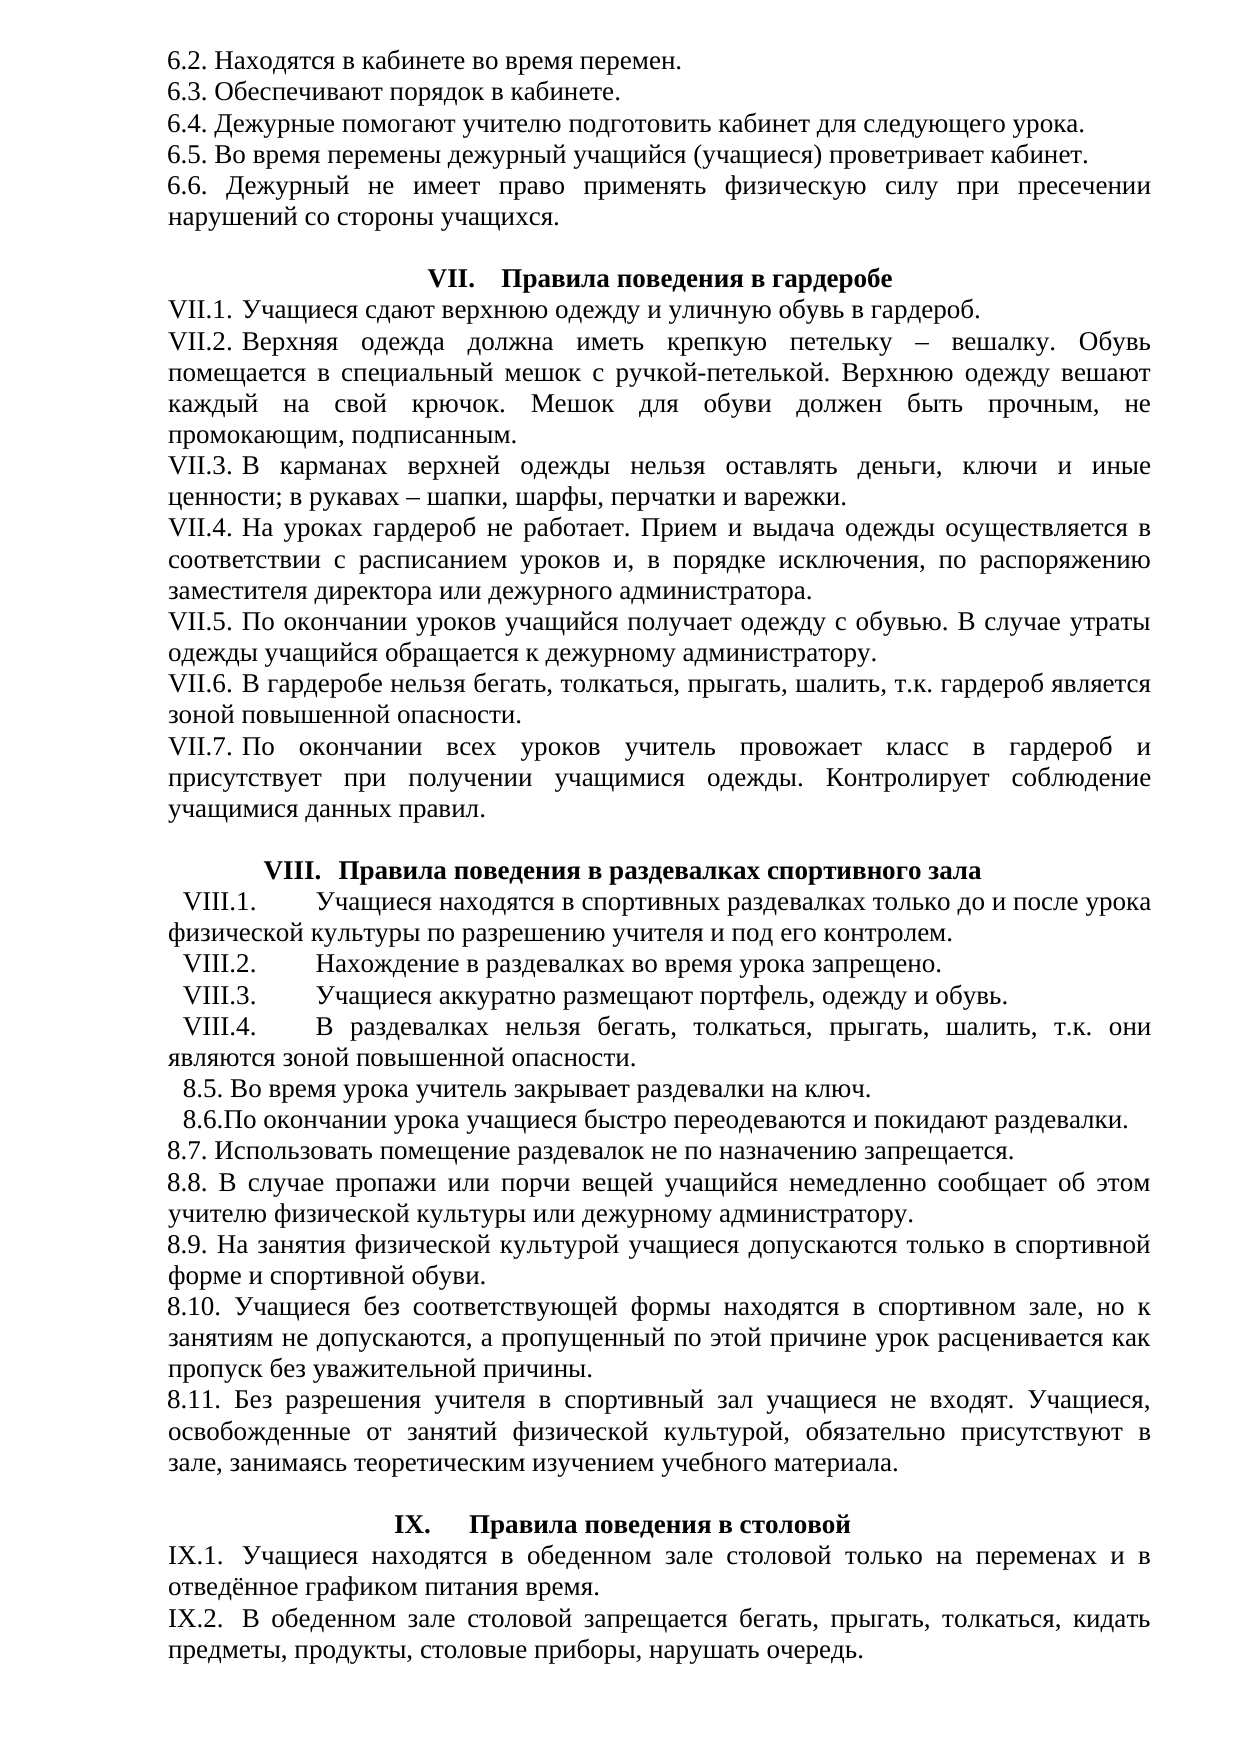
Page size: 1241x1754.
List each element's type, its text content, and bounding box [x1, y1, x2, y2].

list По окончании всех уроков учитель провожает класс в гардероб и присутствует при получении учащимися одежды. Контролирует соблюдение учащимися данных правил. [168, 729, 1152, 823]
list Правила поведения в столовой [93, 1508, 1152, 1539]
text 8.8. В случае пропажи или порчи вещей учащийся немедленно сообщает об этом учителю физической культуры или дежурному администратору. [167, 1166, 1152, 1228]
text 6.4. Дежурные помогают учителю подготовить кабинет для следующего урока. [167, 107, 1152, 138]
list Нахождение в раздевалках во время урока запрещено. [168, 948, 1152, 979]
text 8.6.По окончании урока учащиеся быстро переодеваются и покидают раздевалки. [168, 1103, 1152, 1134]
list В карманах верхней одежды нельзя оставлять деньги, ключи и иные ценности; в рукавах – шапки, шарфы, перчатки и варежки. [168, 449, 1152, 512]
list Учащиеся находятся в обеденном зале столовой только на переменах и в отведённое графиком питания время. [168, 1539, 1152, 1602]
text 6.2. Находятся в кабинете во время перемен. [167, 44, 1152, 76]
list Учащиеся аккуратно размещают портфель, одежду и обувь. [168, 979, 1152, 1010]
list Правила поведения в раздевалках спортивного зала [93, 854, 1152, 885]
text 8.9. На занятия физической культурой учащиеся допускаются только в спортивной форме и спортивной обуви. [167, 1228, 1152, 1290]
text 8.10. Учащиеся без соответствующей формы находятся в спортивном зале, но к занятиям не допускаются, а пропущенный по этой причине урок расценивается как пропуск без уважительной причины. [167, 1290, 1152, 1384]
list Правила поведения в гардеробе [168, 262, 1152, 293]
text 8.5. Во время урока учитель закрывает раздевалки на ключ. [168, 1072, 1152, 1103]
list Учащиеся сдают верхнюю одежду и уличную обувь в гардероб. [168, 293, 1152, 325]
text 6.5. Во время перемены дежурный учащийся (учащиеся) проветривает кабинет. [167, 138, 1152, 169]
text 6.6. Дежурный не имеет право применять физическую силу при пресечении нарушений со стороны учащихся. [167, 169, 1152, 231]
text 6.3. Обеспечивают порядок в кабинете. [167, 76, 1152, 107]
list В раздевалках нельзя бегать, толкаться, прыгать, шалить, т.к. они являются зоной повышенной опасности. [168, 1010, 1152, 1072]
text 8.7. Использовать помещение раздевалок не по назначению запрещается. [167, 1134, 1152, 1166]
list На уроках гардероб не работает. Прием и выдача одежды осуществляется в соответствии с расписанием уроков и, в порядке исключения, по распоряжению заместителя директора или дежурного администратора. [168, 512, 1152, 605]
list По окончании уроков учащийся получает одежду с обувью. В случае утраты одежды учащийся обращается к дежурному администратору. [168, 605, 1152, 667]
list В гардеробе нельзя бегать, толкаться, прыгать, шалить, т.к. гардероб является зоной повышенной опасности. [168, 667, 1152, 729]
list В обеденном зале столовой запрещается бегать, прыгать, толкаться, кидать предметы, продукты, столовые приборы, нарушать очередь. [168, 1602, 1152, 1664]
list Учащиеся находятся в спортивных раздевалках только до и после урока физической культуры по разрешению учителя и под его контролем. [168, 885, 1152, 948]
list Верхняя одежда должна иметь крепкую петельку – вешалку. Обувь помещается в специальный мешок с ручкой-петелькой. Верхнюю одежду вешают каждый на свой крючок. Мешок для обуви должен быть прочным, не промокающим, подписанным. [168, 325, 1152, 449]
text 8.11. Без разрешения учителя в спортивный зал учащиеся не входят. Учащиеся, освобожденные от занятий физической культурой, обязательно присутствуют в зале, занимаясь теоретическим изучением учебного материала. [167, 1384, 1152, 1477]
